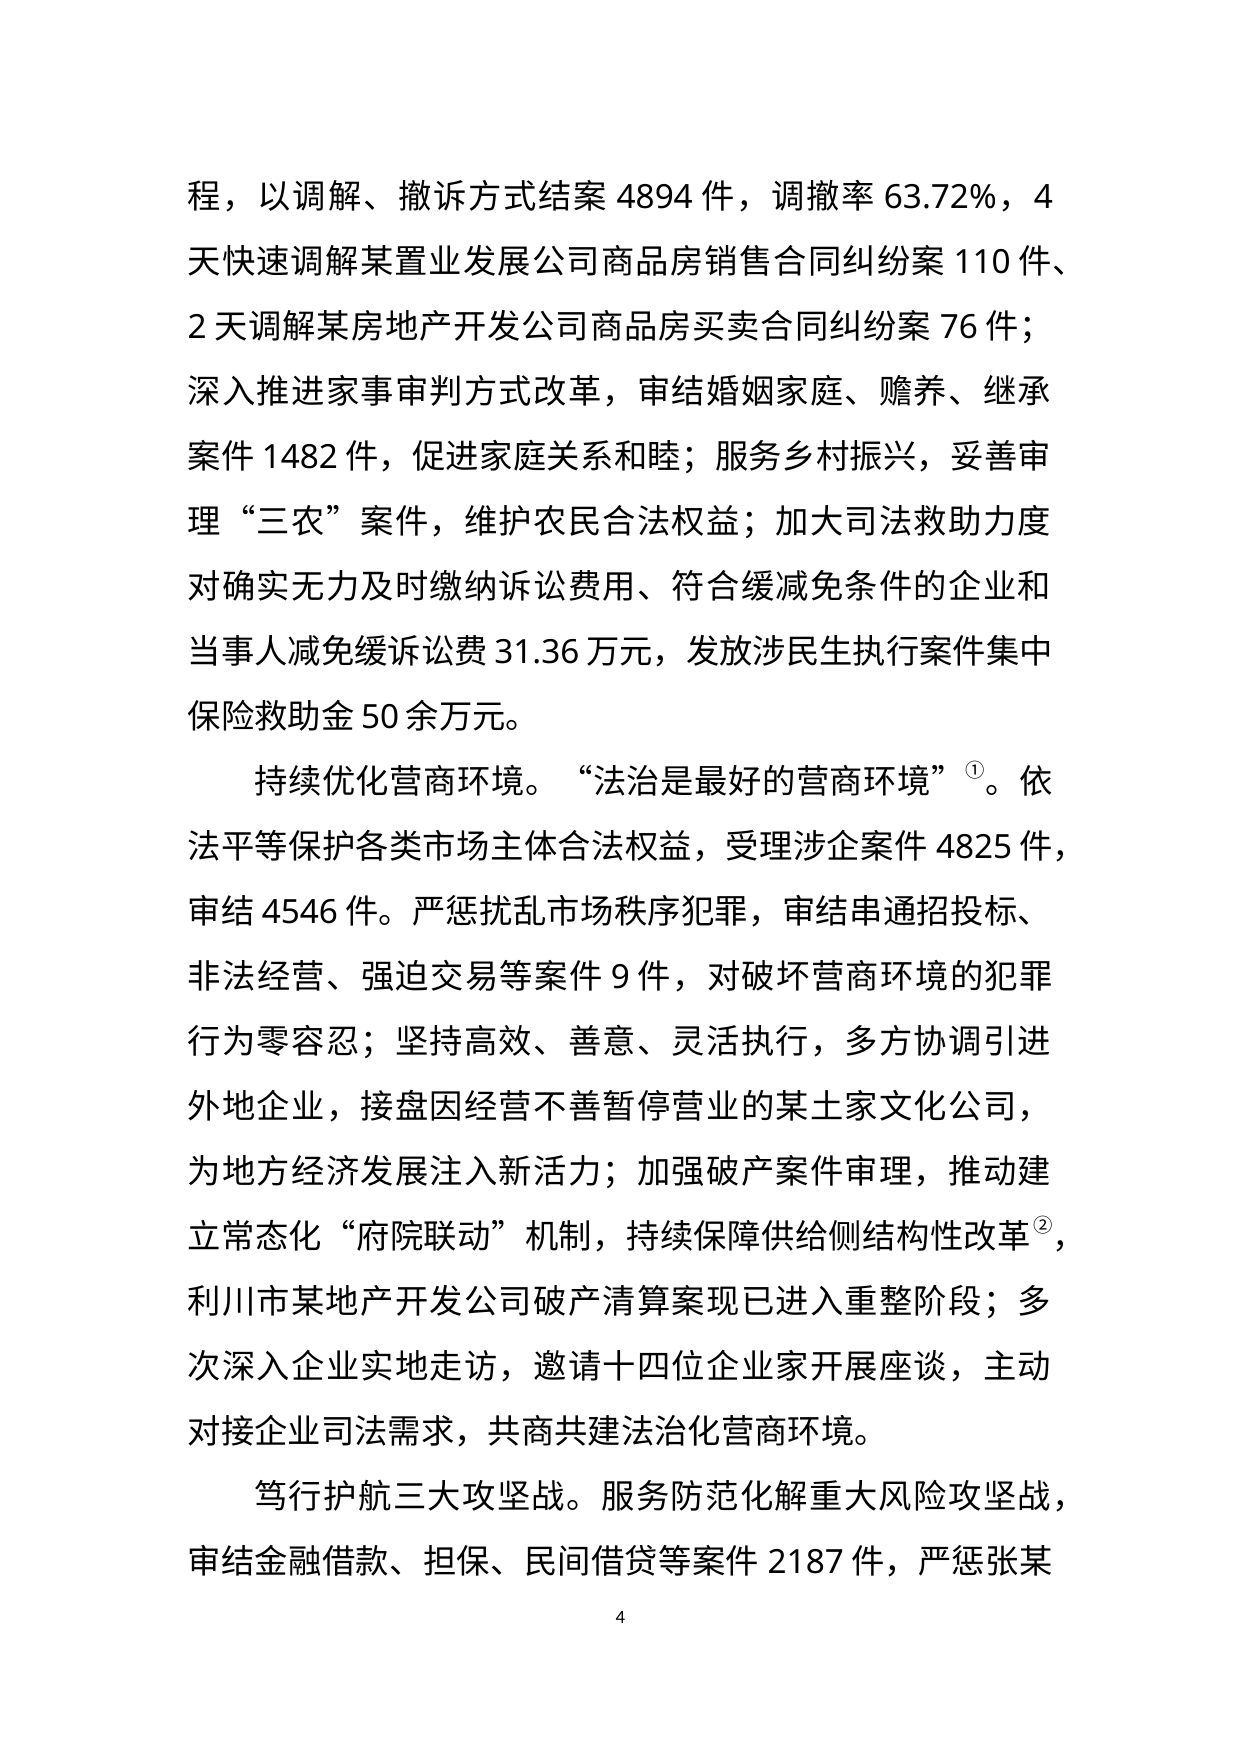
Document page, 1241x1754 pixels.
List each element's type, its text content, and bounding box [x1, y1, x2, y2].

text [187, 1462, 1053, 1592]
text 持续优化营商环境。“法治是最好的营商环境”①。依法平等保护各类市场主体合法权益，受理涉企案件4825件，审结4546件。严惩扰乱市场秩序犯罪，审结串通招投标、非法经营、强迫交易等案件9件，对破坏营商环境的犯罪行为零容忍；坚持高效、善意、灵活执行，多方协调引进外地企业，接盘因经营不善暂停营业的某土家文化公司，为地方经济发展注入新活力；加强破产案件审理，推动建立常态化“府院联动”机制，持续保障供给侧结构性改革②，利川市某地产开发公司破产清算案现已进入重整阶段；多次深入企业实地走访，邀请十四位企业家开展座谈，主动对接企业司法需求，共商共建法治化营商环境。 [187, 747, 1053, 1462]
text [187, 162, 1053, 747]
